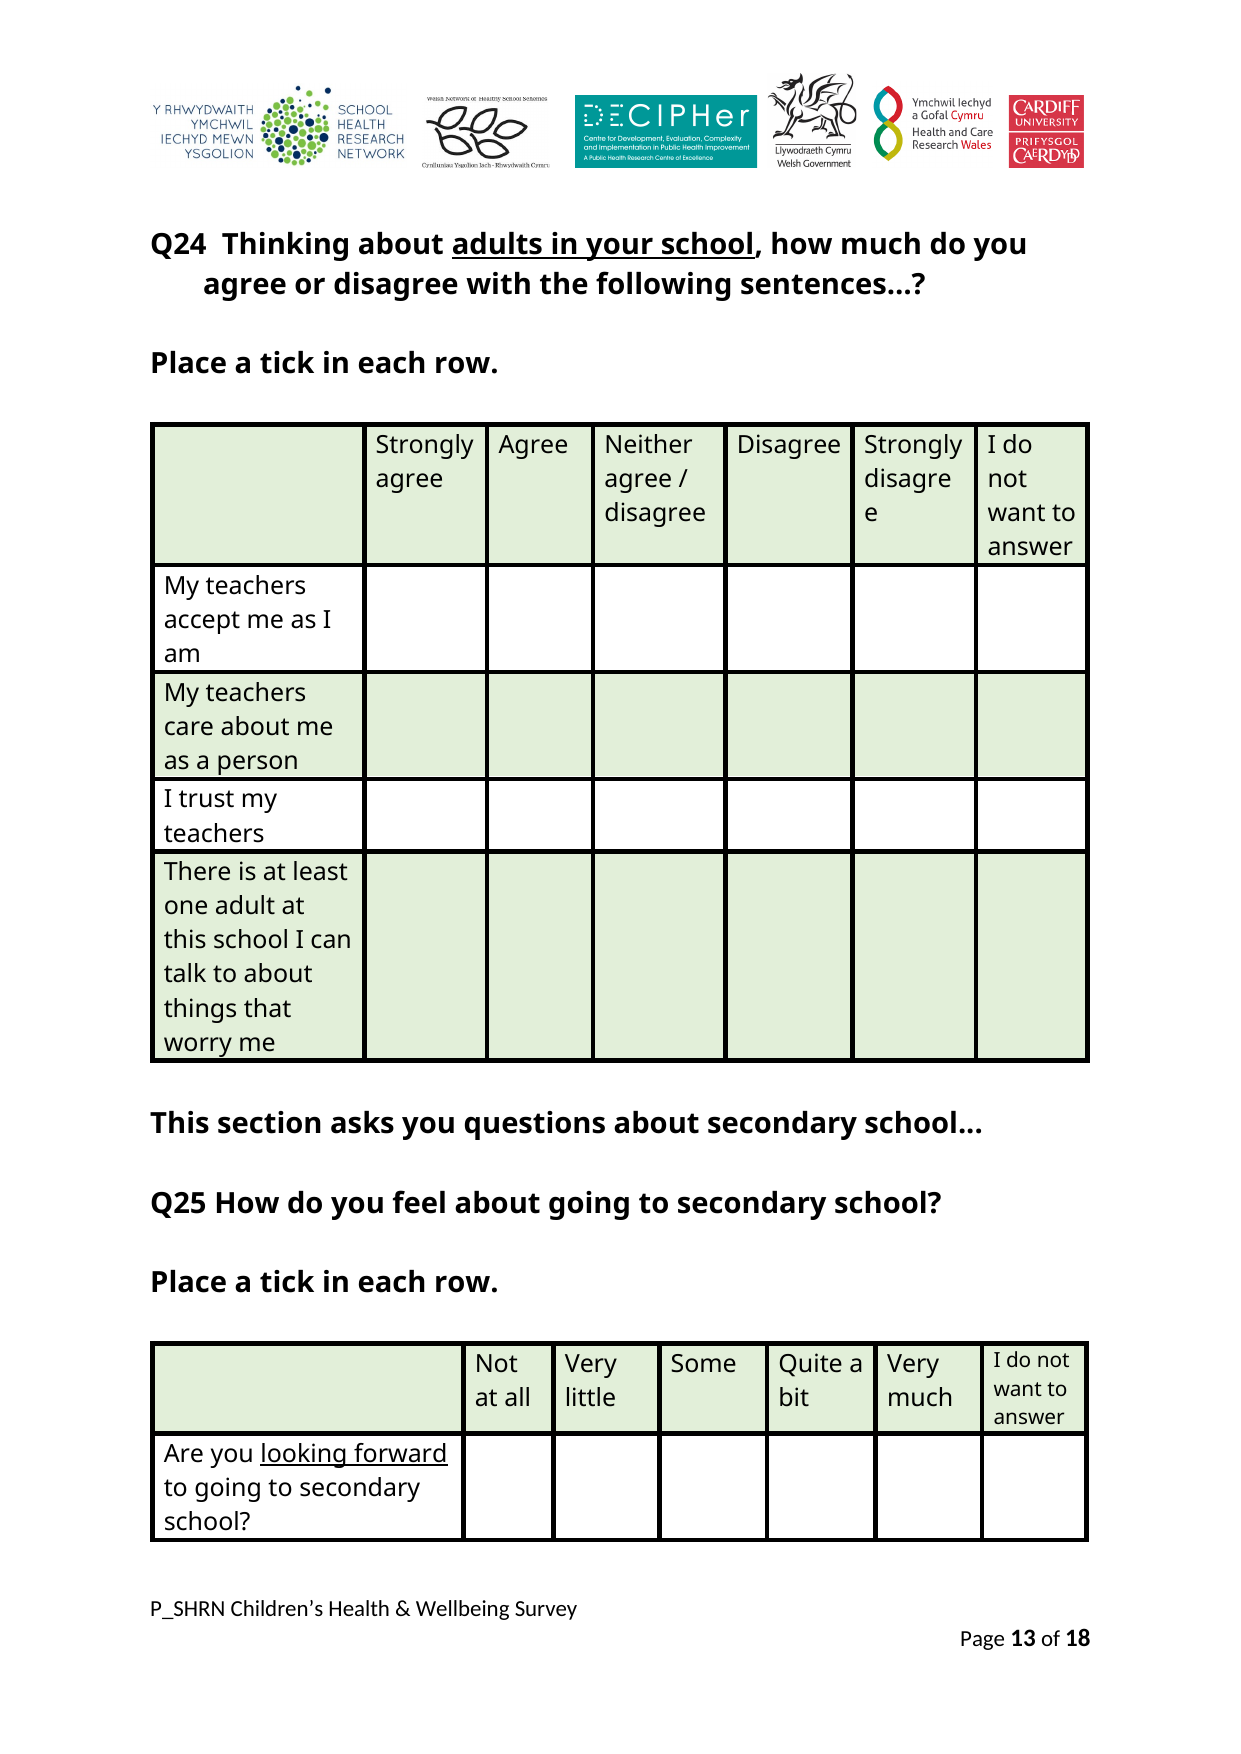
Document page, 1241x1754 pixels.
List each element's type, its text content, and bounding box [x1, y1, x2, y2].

table_cell [489, 674, 591, 776]
text Q24 Thinking about adults in your school, how much do you [150, 223, 1090, 263]
table_header Disagree [728, 427, 850, 563]
table_header Very much [878, 1346, 980, 1431]
picture [575, 95, 758, 168]
text Place a tick in each row. [150, 342, 1090, 382]
table_header Quite a bit [769, 1346, 873, 1431]
table_cell [367, 781, 485, 849]
table_header Very little [556, 1346, 657, 1431]
table_header I do not want to answer [984, 1346, 1084, 1431]
table_header Strongly agree [367, 427, 485, 563]
picture [150, 83, 407, 168]
table_cell [556, 1436, 657, 1538]
table_cell [489, 854, 591, 1058]
table_header Some [662, 1346, 765, 1431]
text Q25 How do you feel about going to secondary school? [150, 1182, 1090, 1222]
table_cell [595, 854, 723, 1058]
table_cell [728, 674, 850, 776]
table_cell My teachers accept me as I am [155, 567, 362, 669]
table_cell [466, 1436, 551, 1538]
picture [422, 97, 550, 168]
table_cell [978, 674, 1085, 776]
table_cell [367, 674, 485, 776]
table_header Neither agree / disagree [595, 427, 723, 563]
table_cell [855, 674, 974, 776]
table_cell There is at least one adult at this school I can talk to about things that worry me [155, 854, 362, 1058]
text This section asks you questions about secondary school... [150, 1103, 1090, 1142]
table_header [155, 1346, 461, 1431]
table_cell [878, 1436, 980, 1538]
table_cell [728, 781, 850, 849]
table_cell [367, 567, 485, 669]
picture [872, 81, 994, 168]
picture [1008, 95, 1084, 168]
table_cell [489, 567, 591, 669]
picture [767, 73, 857, 168]
table_cell [662, 1436, 765, 1538]
table_cell [978, 854, 1085, 1058]
table_header Strongly disagree [855, 427, 974, 563]
table_cell [595, 781, 723, 849]
table_cell [978, 567, 1085, 669]
table_cell [489, 781, 591, 849]
table_cell I trust my teachers [155, 781, 362, 849]
table_cell [978, 781, 1085, 849]
table_cell [728, 567, 850, 669]
table_header Not at all [466, 1346, 551, 1431]
table_cell [855, 781, 974, 849]
table_cell [728, 854, 850, 1058]
table_header I do not want to answer [978, 427, 1085, 563]
table_header [155, 427, 362, 563]
table_cell [367, 854, 485, 1058]
table_cell My teachers care about me as a person [155, 674, 362, 776]
table_cell [855, 567, 974, 669]
table_cell [595, 567, 723, 669]
table_cell Are you looking forward to going to secondary school? [155, 1436, 461, 1538]
table_cell [769, 1436, 873, 1538]
table_cell [595, 674, 723, 776]
text Place a tick in each row. [150, 1261, 1090, 1301]
table_cell [984, 1436, 1084, 1538]
text agree or disagree with the following sentences…? [150, 263, 1090, 303]
table_header Agree [489, 427, 591, 563]
table_cell [855, 854, 974, 1058]
